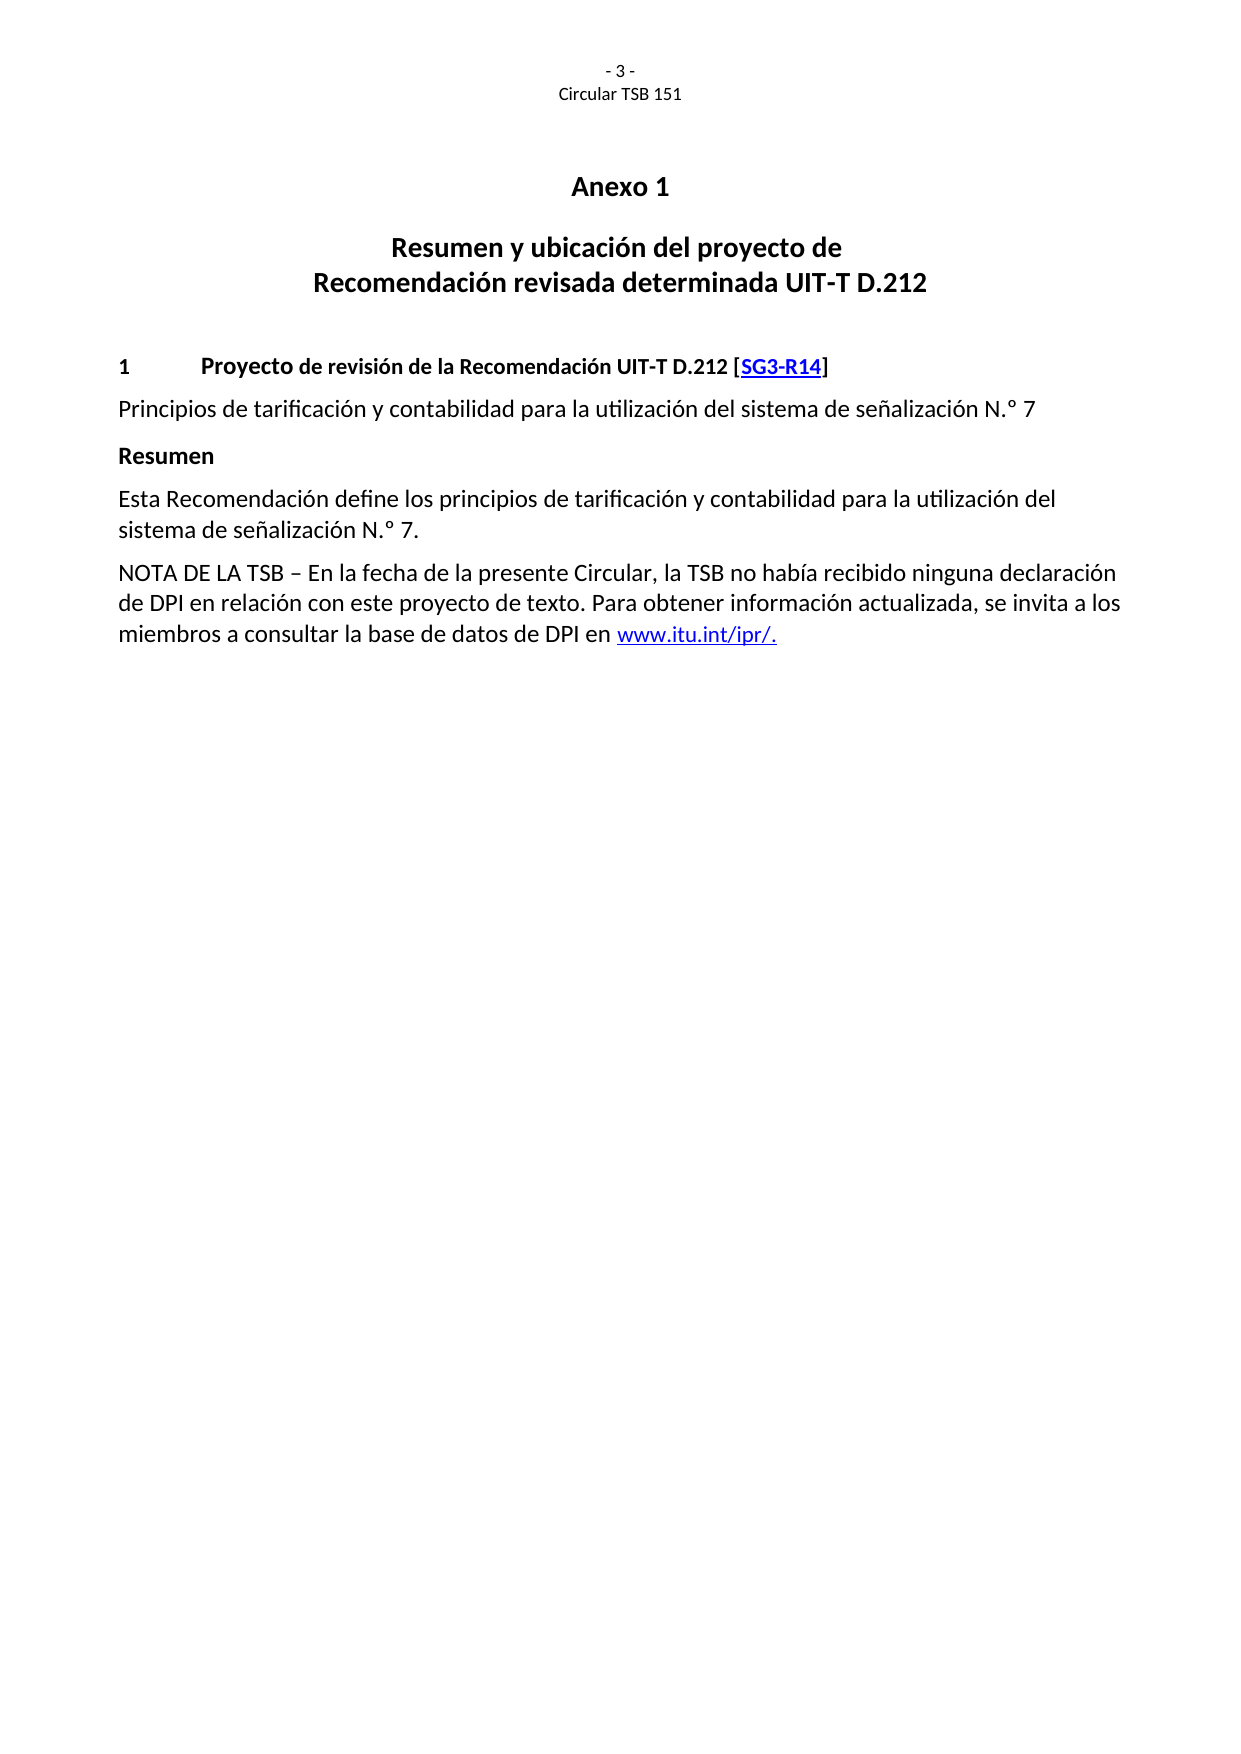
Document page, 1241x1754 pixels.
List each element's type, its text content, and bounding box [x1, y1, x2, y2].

text Esta Recomendación define los principios de tarificación y contabilidad para la utilización del sistema de señalización N.º 7. [118, 483, 1122, 544]
title Anexo 1 [118, 168, 1122, 204]
subtitle Resumen [118, 440, 1122, 471]
title Resumen y ubicación del proyecto de Recomendación revisada determinada UIT-T D.212 [118, 229, 1122, 300]
subtitle 1 Proyecto de revisión de la Recomendación UIT-T D.212 [SG3-R14] [118, 350, 1122, 381]
text Principios de tarificación y contabilidad para la utilización del sistema de señalización N.º 7 [118, 393, 1122, 423]
text NOTA DE LA TSB – En la fecha de la presente Circular, la TSB no había recibido ninguna declaración de DPI en relación con este proyecto de texto. Para obtener información actualizada, se invita a los miembros a consultar la base de datos de DPI en www.itu.int/ipr/. [118, 557, 1122, 648]
